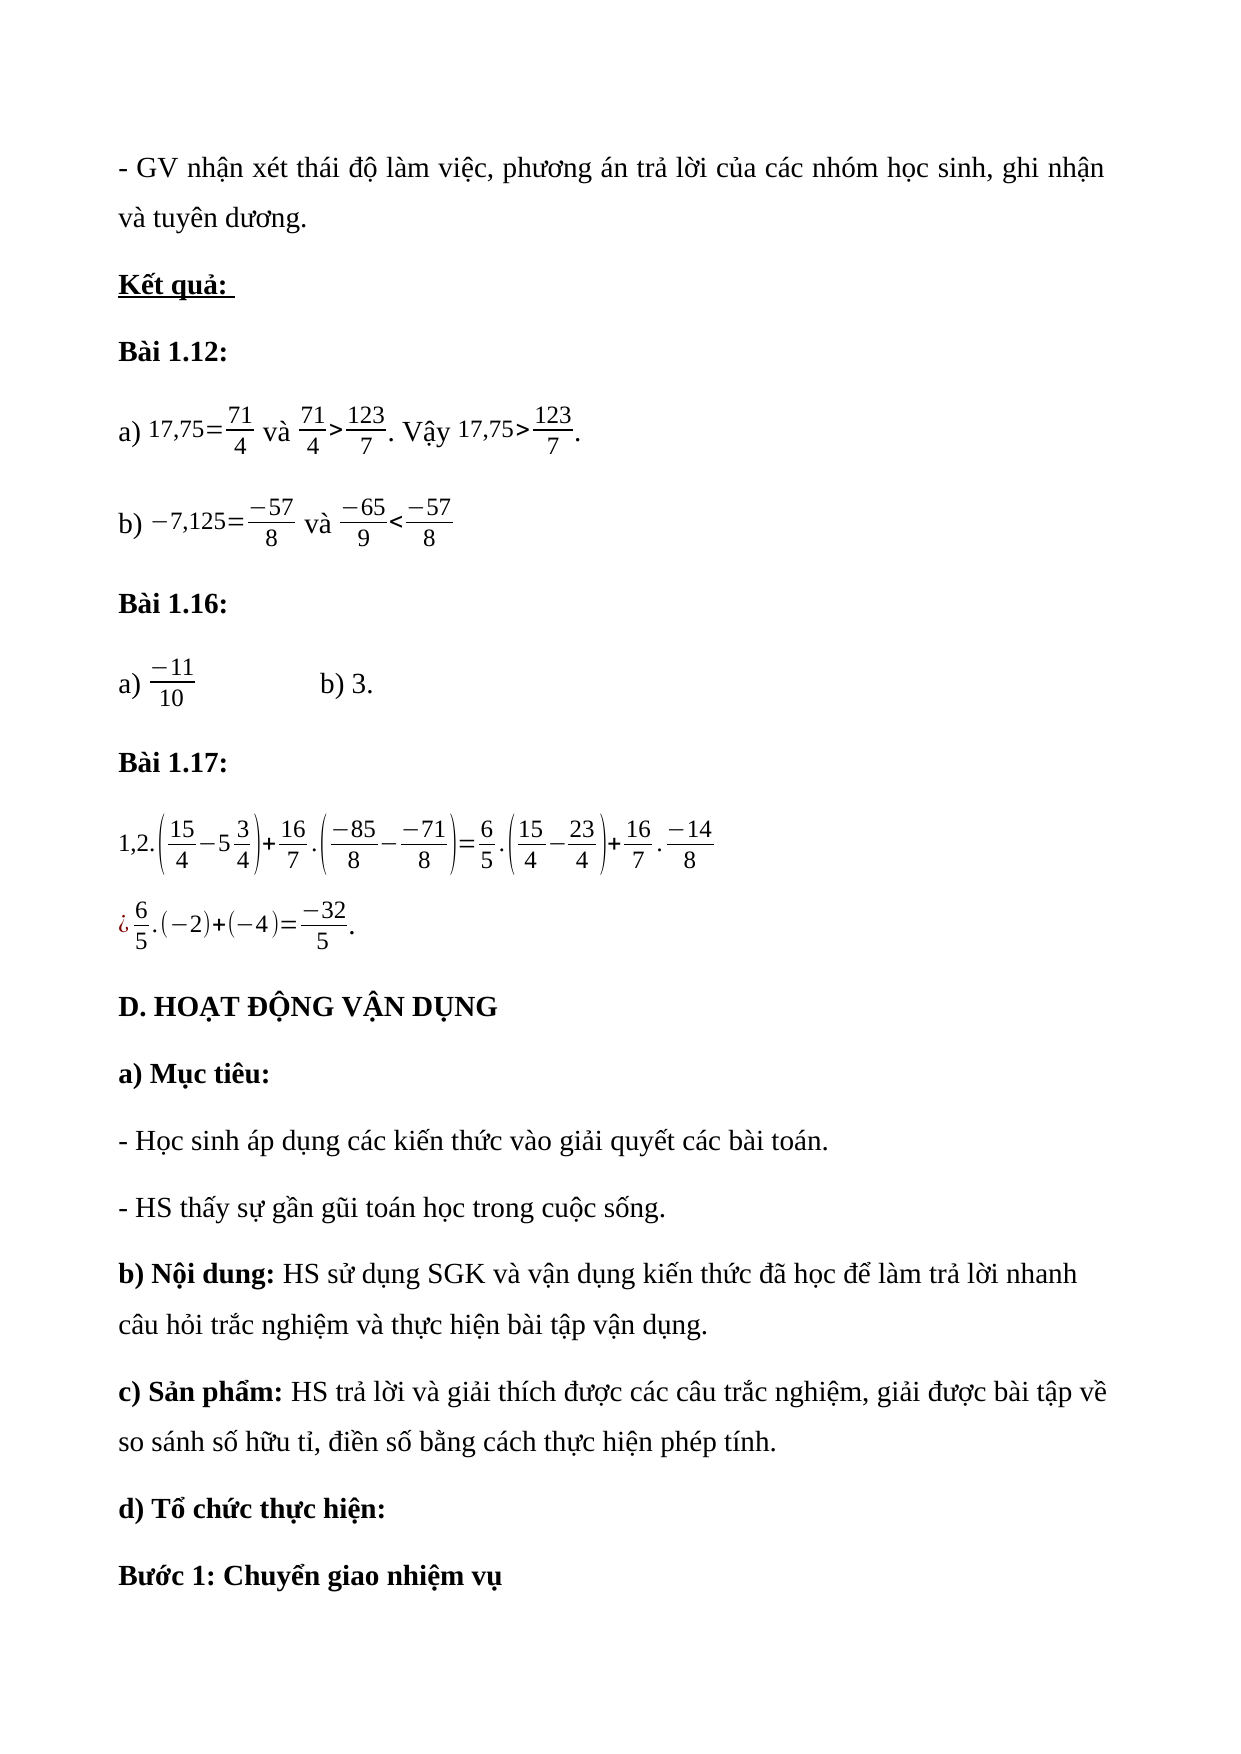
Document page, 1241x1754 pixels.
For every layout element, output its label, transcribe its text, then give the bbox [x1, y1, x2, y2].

text Bài 1.12: [118, 334, 1107, 368]
text Kết quả: [118, 267, 1107, 301]
text Bước 1: Chuyển giao nhiệm vụ [118, 1558, 1107, 1592]
text b) và [118, 494, 1107, 553]
text Bài 1.17: [118, 745, 1107, 779]
text a) Mục tiêu: [118, 1056, 1107, 1089]
text - HS thấy sự gần gũi toán học trong cuộc sống. [118, 1190, 1107, 1223]
text . [118, 896, 1107, 955]
text b) Nội dung: HS sử dụng SGK và vận dụng kiến thức đã học để làm trả lời nhanh câu hỏi trắc nghiệm và thực hiện bài tập vận dụng. [118, 1257, 1107, 1341]
text - GV nhận xét thái độ làm việc, phương án trả lời của các nhóm học sinh, ghi nhận và tuyên dương. [118, 150, 1107, 234]
text d) Tổ chức thực hiện: [118, 1491, 1107, 1525]
text - Học sinh áp dụng các kiến thức vào giải quyết các bài toán. [118, 1123, 1107, 1156]
text D. HOẠT ĐỘNG VẬN DỤNG [118, 989, 1107, 1022]
text c) Sản phẩm: HS trả lời và giải thích được các câu trắc nghiệm, giải được bài tập về so sánh số hữu tỉ, điền số bằng cách thực hiện phép tính. [118, 1374, 1107, 1458]
text Bài 1.16: [118, 586, 1107, 619]
text a) b) 3. [118, 653, 1107, 712]
text a) và . Vậy . [118, 401, 1107, 460]
